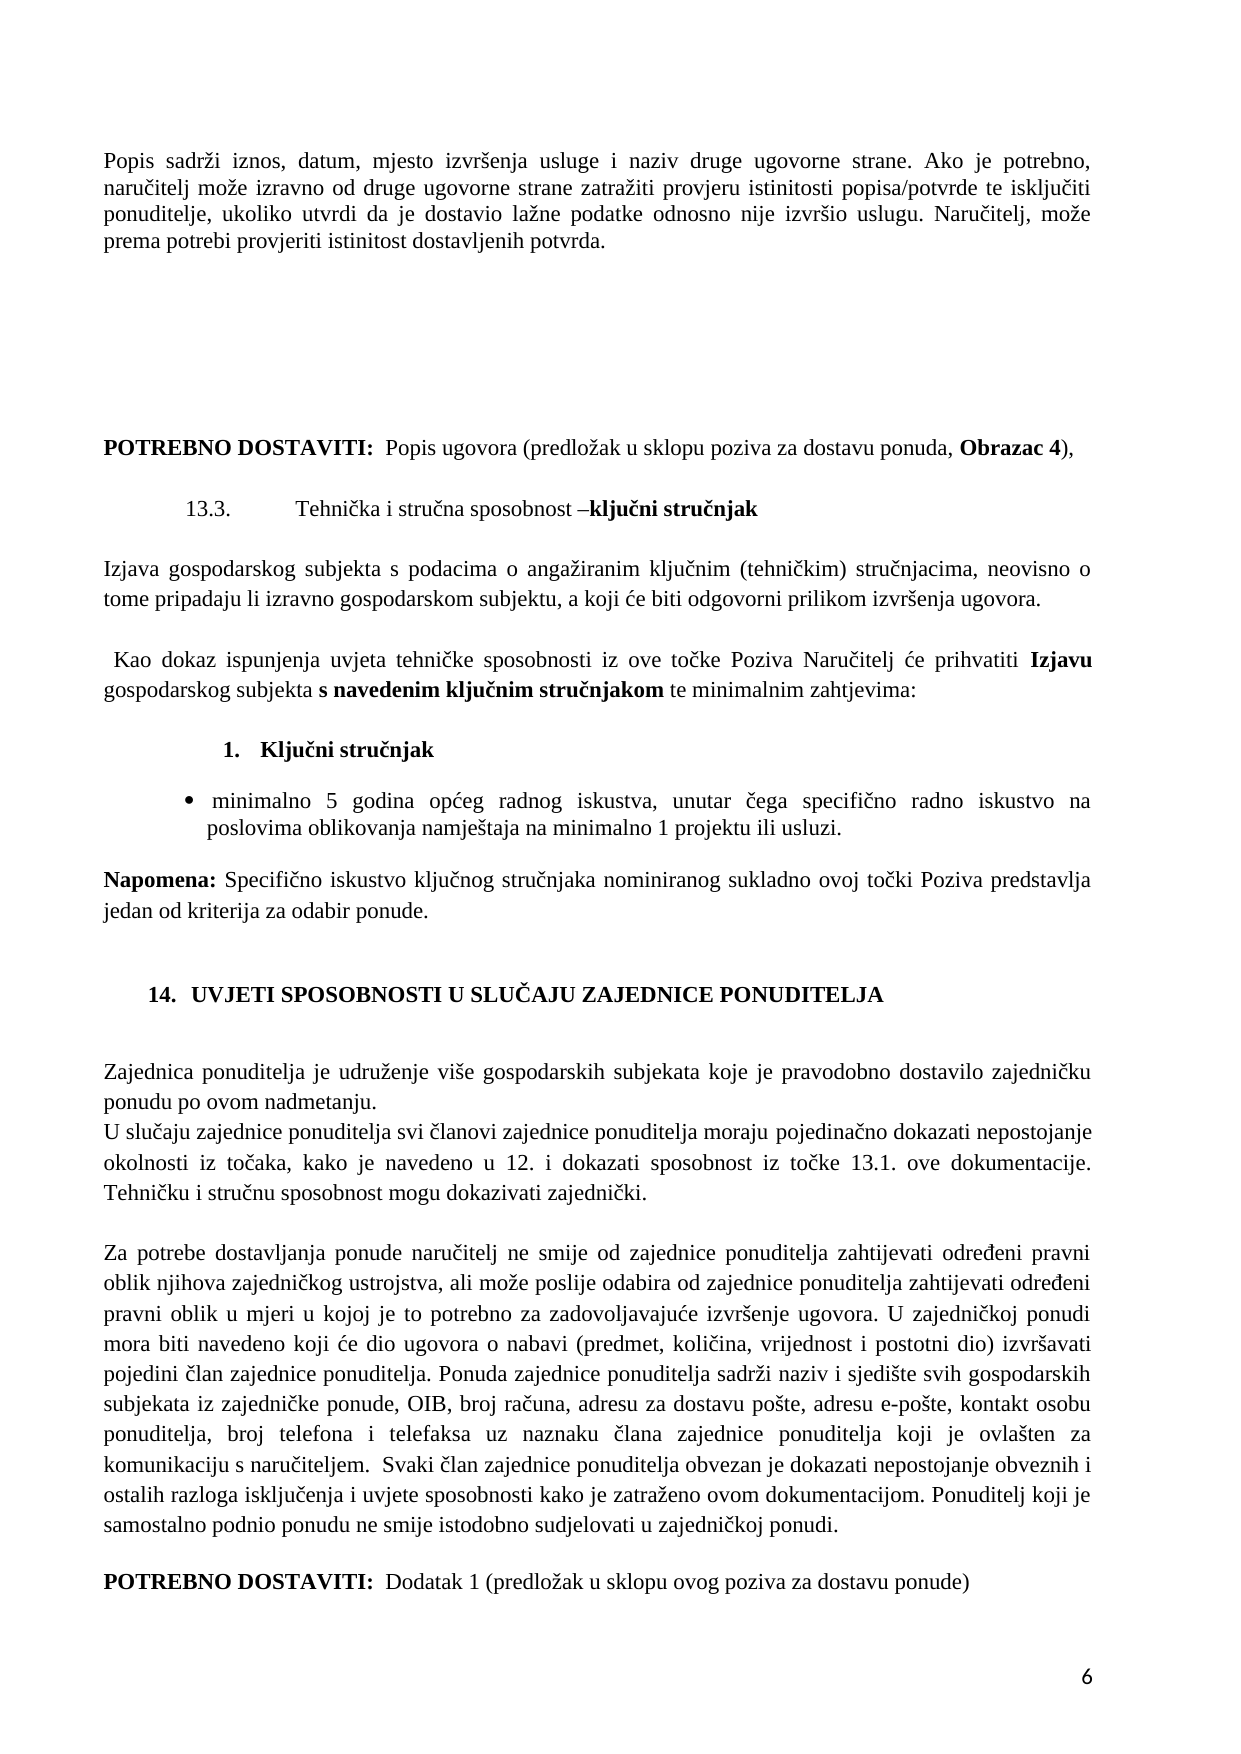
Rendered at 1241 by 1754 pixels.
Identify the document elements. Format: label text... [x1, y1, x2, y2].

text Popis sadrži iznos, datum, mjesto izvršenja usluge i naziv druge ugovorne strane. Ako je potrebno, naručitelj može izravno od druge ugovorne strane zatražiti provjeru istinitosti popisa/potvrde te isključiti ponuditelje, ukoliko utvrdi da je dostavio lažne podatke odnosno nije izvršio uslugu. Naručitelj, može prema potrebi provjeriti istinitost dostavljenih potvrda. [103, 148, 1093, 253]
text POTREBNO DOSTAVITI: Dodatak 1 (predložak u sklopu ovog poziva za dostavu ponude) [103, 1568, 1093, 1594]
text  minimalno 5 godina općeg radnog iskustva, unutar čega specifično radno iskustvo na poslovima oblikovanja namještaja na minimalno 1 projektu ili usluzi. [185, 787, 1093, 840]
list Kao dokaz ispunjenja uvjeta tehničke sposobnosti iz ove točke Poziva Naručitelj će prihvatiti Izjavu gospodarskog subjekta s navedenim ključnim stručnjakom te minimalnim zahtjevima: [103, 646, 1093, 702]
list UVJETI SPOSOBNOSTI U SLUČAJU ZAJEDNICE PONUDITELJA [148, 981, 1093, 1007]
list Izjava gospodarskog subjekta s podacima o angažiranim ključnim (tehničkim) stručnjacima, neovisno o tome pripadaju li izravno gospodarskom subjektu, a koji će biti odgovorni prilikom izvršenja ugovora. [103, 555, 1093, 612]
list Napomena: Specifično iskustvo ključnog stručnjaka nominiranog sukladno ovoj točki Poziva predstavlja jedan od kriterija za odabir ponude. [103, 866, 1093, 923]
list Tehnička i stručna sposobnost –ključni stručnjak [185, 495, 1093, 521]
list Ključni stručnjak [223, 736, 1093, 763]
text Zajednica ponuditelja je udruženje više gospodarskih subjekata koje je pravodobno dostavilo zajedničku ponudu po ovom nadmetanju. [103, 1058, 1093, 1114]
text U slučaju zajednice ponuditelja svi članovi zajednice ponuditelja moraju pojedinačno dokazati nepostojanje okolnosti iz točaka, kako je navedeno u 12. i dokazati sposobnost iz točke 13.1. ove dokumentacije. Tehničku i stručnu sposobnost mogu dokazivati zajednički. [103, 1118, 1093, 1205]
text Za potrebe dostavljanja ponude naručitelj ne smije od zajednice ponuditelja zahtijevati određeni pravni oblik njihova zajedničkog ustrojstva, ali može poslije odabira od zajednice ponuditelja zahtijevati određeni pravni oblik u mjeri u kojoj je to potrebno za zadovoljavajuće izvršenje ugovora. U zajedničkoj ponudi mora biti navedeno koji će dio ugovora o nabavi (predmet, količina, vrijednost i postotni dio) izvršavati pojedini član zajednice ponuditelja. Ponuda zajednice ponuditelja sadrži naziv i sjedište svih gospodarskih subjekata iz zajedničke ponude, OIB, broj računa, adresu za dostavu pošte, adresu e-pošte, kontakt osobu ponuditelja, broj telefona i telefaksa uz naznaku člana zajednice ponuditelja koji je ovlašten za komunikaciju s naručiteljem. Svaki član zajednice ponuditelja obvezan je dokazati nepostojanje obveznih i ostalih razloga isključenja i uvjete sposobnosti kako je zatraženo ovom dokumentacijom. Ponuditelj koji je samostalno podnio ponudu ne smije istodobno sudjelovati u zajedničkoj ponudi. [103, 1239, 1093, 1537]
text POTREBNO DOSTAVITI: Popis ugovora (predložak u sklopu poziva za dostavu ponuda, Obrazac 4), [103, 434, 1093, 461]
